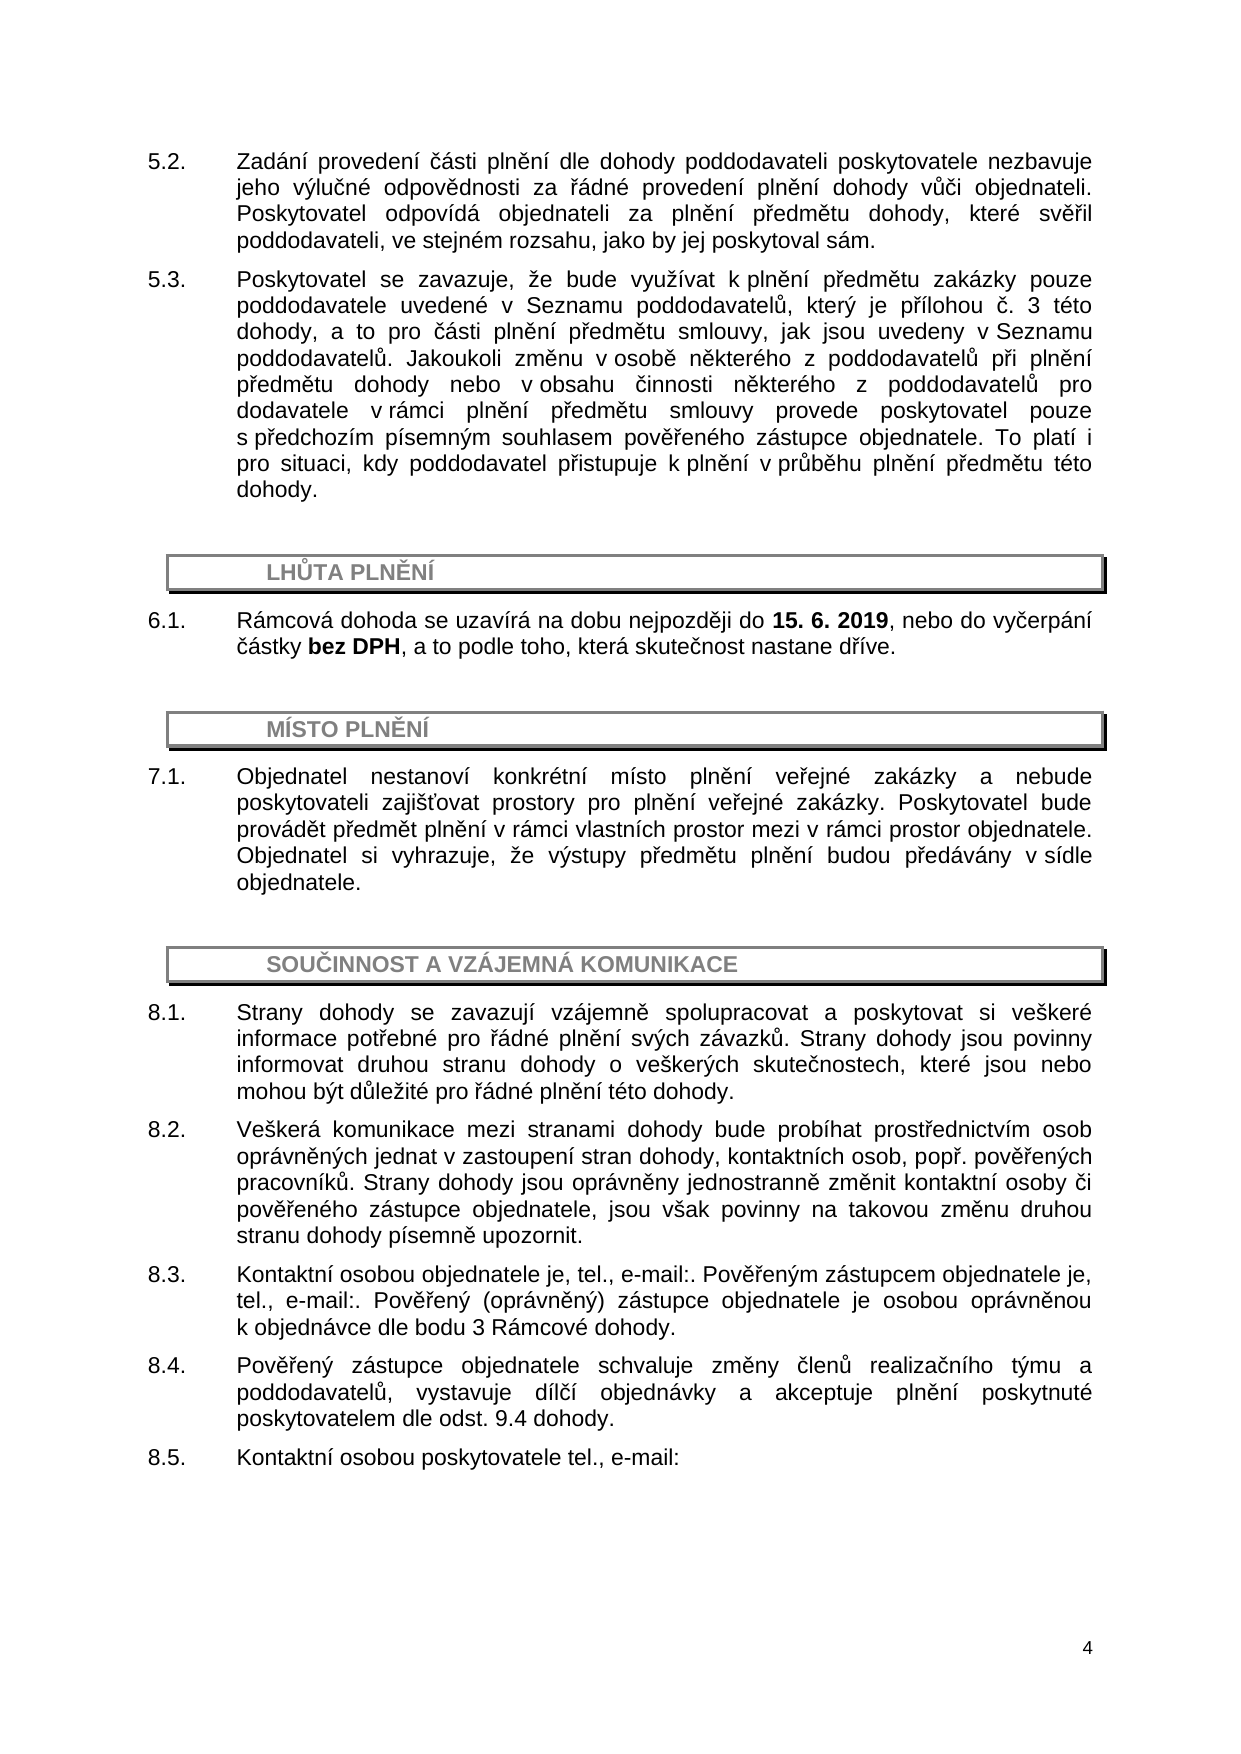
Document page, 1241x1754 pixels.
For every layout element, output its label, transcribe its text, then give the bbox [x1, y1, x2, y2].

subtitle lhůta plnění [169, 557, 1101, 588]
text Rámcová dohoda se uzavírá na dobu nejpozději do 15. 6. 2019, nebo do vyčerpání částky bez DPH, a to podle toho, která skutečnost nastane dříve. [148, 607, 1092, 659]
subtitle Součinnost a vzájemná komunikace [169, 949, 1101, 980]
text Poskytovatel se zavazuje, že bude využívat k plnění předmětu zakázky pouze poddodavatele uvedené v Seznamu poddodavatelů, který je přílohou č. 3 této dohody, a to pro části plnění předmětu smlouvy, jak jsou uvedeny v Seznamu poddodavatelů. Jakoukoli změnu v osobě některého z poddodavatelů při plnění předmětu dohody nebo v obsahu činnosti některého z poddodavatelů pro dodavatele v rámci plnění předmětu smlouvy provede poskytovatel pouze s předchozím písemným souhlasem pověřeného zástupce objednatele. To platí i pro situaci, kdy poddodavatel přistupuje k plnění v průběhu plnění předmětu této dohody. [148, 266, 1092, 503]
text Objednatel nestanoví konkrétní místo plnění veřejné zakázky a nebude poskytovateli zajišťovat prostory pro plnění veřejné zakázky. Poskytovatel bude provádět předmět plnění v rámci vlastních prostor mezi v rámci prostor objednatele. Objednatel si vyhrazuje, že výstupy předmětu plnění budou předávány v sídle objednatele. [148, 763, 1092, 895]
text Kontaktní osobou objednatele je, tel., e-mail:. Pověřeným zástupcem objednatele je, tel., e-mail:. Pověřený (oprávněný) zástupce objednatele je osobou oprávněnou k objednávce dle bodu 3 Rámcové dohody. [148, 1261, 1092, 1340]
text Pověřený zástupce objednatele schvaluje změny členů realizačního týmu a poddodavatelů, vystavuje dílčí objednávky a akceptuje plnění poskytnuté poskytovatelem dle odst. 9.4 dohody. [148, 1352, 1092, 1431]
text Zadání provedení části plnění dle dohody poddodavateli poskytovatele nezbavuje jeho výlučné odpovědnosti za řádné provedení plnění dohody vůči objednateli. Poskytovatel odpovídá objednateli za plnění předmětu dohody, které svěřil poddodavateli, ve stejném rozsahu, jako by jej poskytoval sám. [148, 148, 1092, 253]
text Strany dohody se zavazují vzájemně spolupracovat a poskytovat si veškeré informace potřebné pro řádné plnění svých závazků. Strany dohody jsou povinny informovat druhou stranu dohody o veškerých skutečnostech, které jsou nebo mohou být důležité pro řádné plnění této dohody. [148, 998, 1092, 1104]
subtitle místo plnění [169, 714, 1101, 744]
text Kontaktní osobou poskytovatele tel., e-mail: [148, 1444, 1092, 1470]
text Veškerá komunikace mezi stranami dohody bude probíhat prostřednictvím osob oprávněných jednat v zastoupení stran dohody, kontaktních osob, popř. pověřených pracovníků. Strany dohody jsou oprávněny jednostranně změnit kontaktní osoby či pověřeného zástupce objednatele, jsou však povinny na takovou změnu druhou stranu dohody písemně upozornit. [148, 1116, 1092, 1248]
